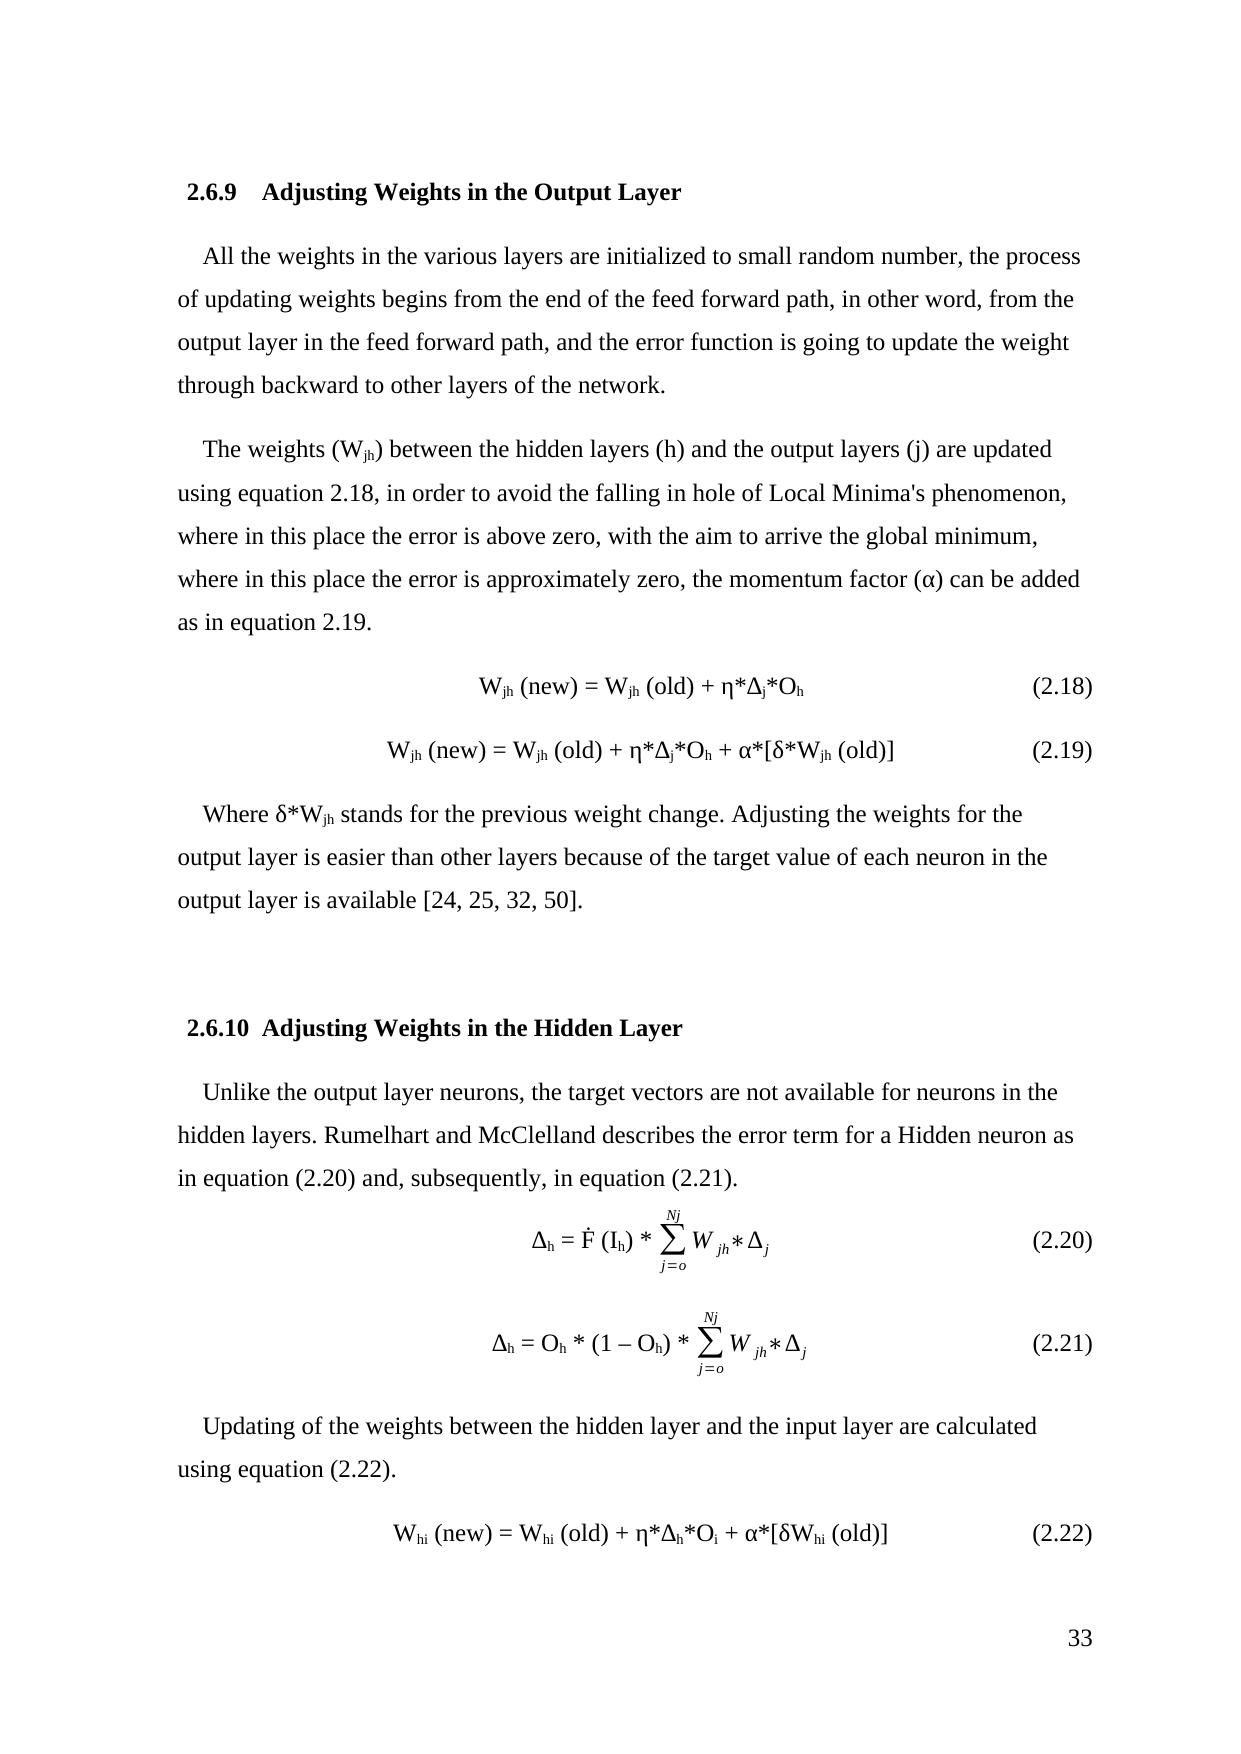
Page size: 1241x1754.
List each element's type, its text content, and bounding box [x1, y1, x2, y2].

text Updating of the weights between the hidden layer and the input layer are calculated using equation (2.22). [177, 1411, 1092, 1483]
text All the weights in the various layers are initialized to small random number, the process of updating weights begins from the end of the feed forward path, in other word, from the output layer in the feed forward path, and the error function is going to update the weight through backward to other layers of the network. [177, 241, 1092, 399]
list Adjusting Weights in the Hidden Layer [187, 1013, 1092, 1042]
text Whi (new) = Whi (old) + η*∆h*Oi + α*[δWhi (old)] (2.22) [177, 1518, 1092, 1547]
text The weights (Wjh) between the hidden layers (h) and the output layers (j) are updated using equation 2.18, in order to avoid the falling in hole of Local Minima's phenomenon, where in this place the error is above zero, with the aim to arrive the global minimum, where in this place the error is approximately zero, the momentum factor (α) can be added as in equation 2.19. [177, 434, 1092, 636]
text Where δ*Wjh stands for the previous weight change. Adjusting the weights for the output layer is easier than other layers because of the target value of each neuron in the output layer is available [24, 25, 32, 50]. [177, 799, 1092, 914]
list Adjusting Weights in the Output Layer [187, 177, 1092, 206]
text Unlike the output layer neurons, the target vectors are not available for neurons in the hidden layers. Rumelhart and McClelland describes the error term for a Hidden neuron as in equation (2.20) and, subsequently, in equation (2.21). [177, 1077, 1092, 1192]
text Wjh (new) = Wjh (old) + η*∆j*Oh + α*[δ*Wjh (old)] (2.19) [177, 735, 1092, 764]
text ∆h = Oh * (1 – Oh) * (2.21) [177, 1309, 1092, 1376]
text Wjh (new) = Wjh (old) + η*∆j*Oh (2.18) [177, 671, 1092, 700]
text ∆h = Ḟ (Ih) * (2.20) [177, 1206, 1092, 1274]
